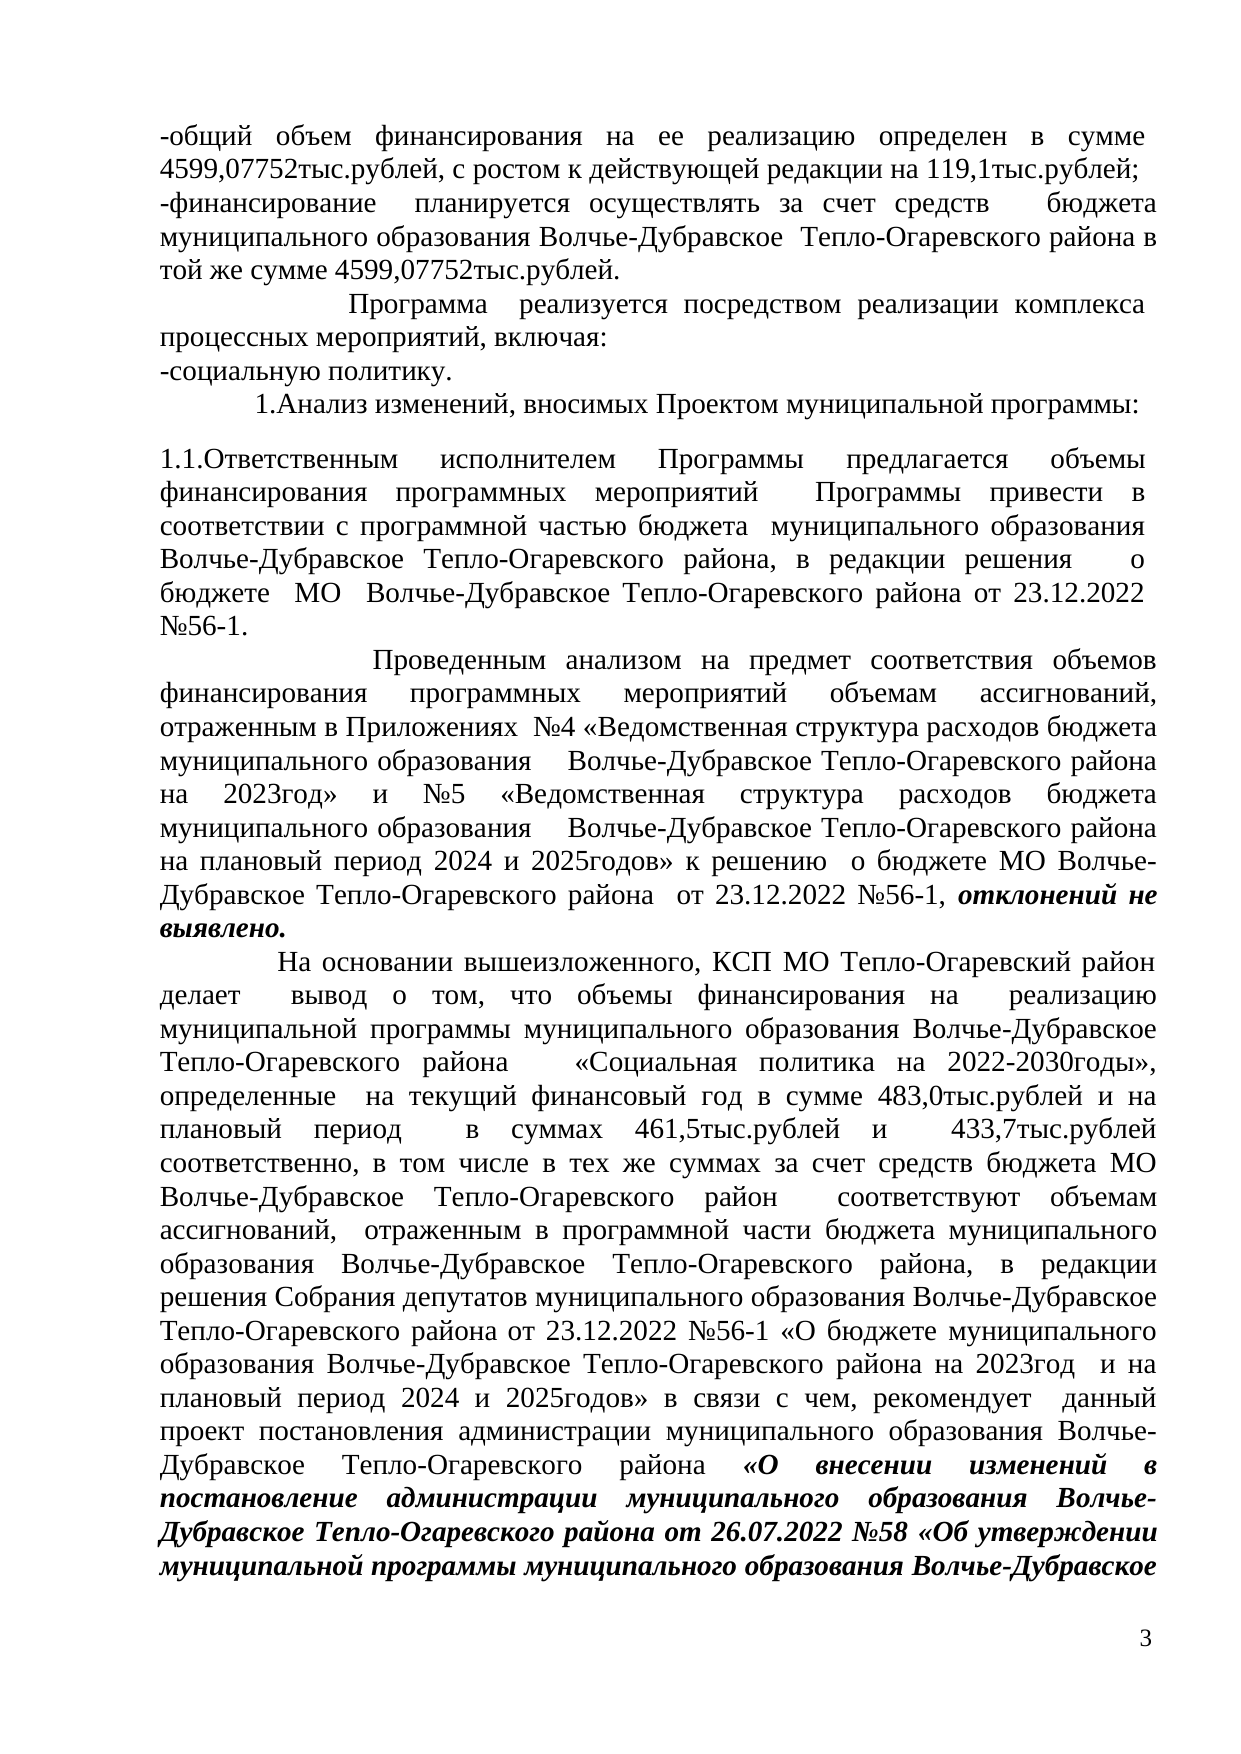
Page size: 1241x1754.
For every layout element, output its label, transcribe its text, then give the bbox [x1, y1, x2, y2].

text 1.1.Ответственным исполнителем Программы предлагается объемы финансирования программных мероприятий Программы привести в соответствии с программной частью бюджета муниципального образования Волчье-Дубравское Тепло-Огаревского района, в редакции решения о бюджете МО Волчье-Дубравское Тепло-Огаревского района от 23.12.2022 №56-1. [159, 441, 1146, 642]
text Проведенным анализом на предмет соответствия объемов финансирования программных мероприятий объемам ассигнований, отраженным в Приложениях №4 «Ведомственная структура расходов бюджета муниципального образования Волчье-Дубравское Тепло-Огаревского района на 2023год» и №5 «Ведомственная структура расходов бюджета муниципального образования Волчье-Дубравское Тепло-Огаревского района на плановый период 2024 и 2025годов» к решению о бюджете МО Волчье-Дубравское Тепло-Огаревского района от 23.12.2022 №56-1, отклонений не выявлено. [159, 642, 1158, 944]
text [159, 944, 1158, 1581]
text Программа реализуется посредством реализации комплекса процессных мероприятий, включая: [159, 286, 1146, 353]
text -общий объем финансирования на ее реализацию определен в сумме 4599,07752тыс.рублей, с ростом к действующей редакции на 119,1тыс.рублей; [159, 118, 1146, 185]
text -социальную политику. [159, 353, 1146, 386]
text -финансирование планируется осуществлять за счет средств бюджета муниципального образования Волчье-Дубравское Тепло-Огаревского района в той же сумме 4599,07752тыс.рублей. [159, 185, 1158, 286]
text 1.Анализ изменений, вносимых Проектом муниципальной программы: [159, 386, 1146, 420]
